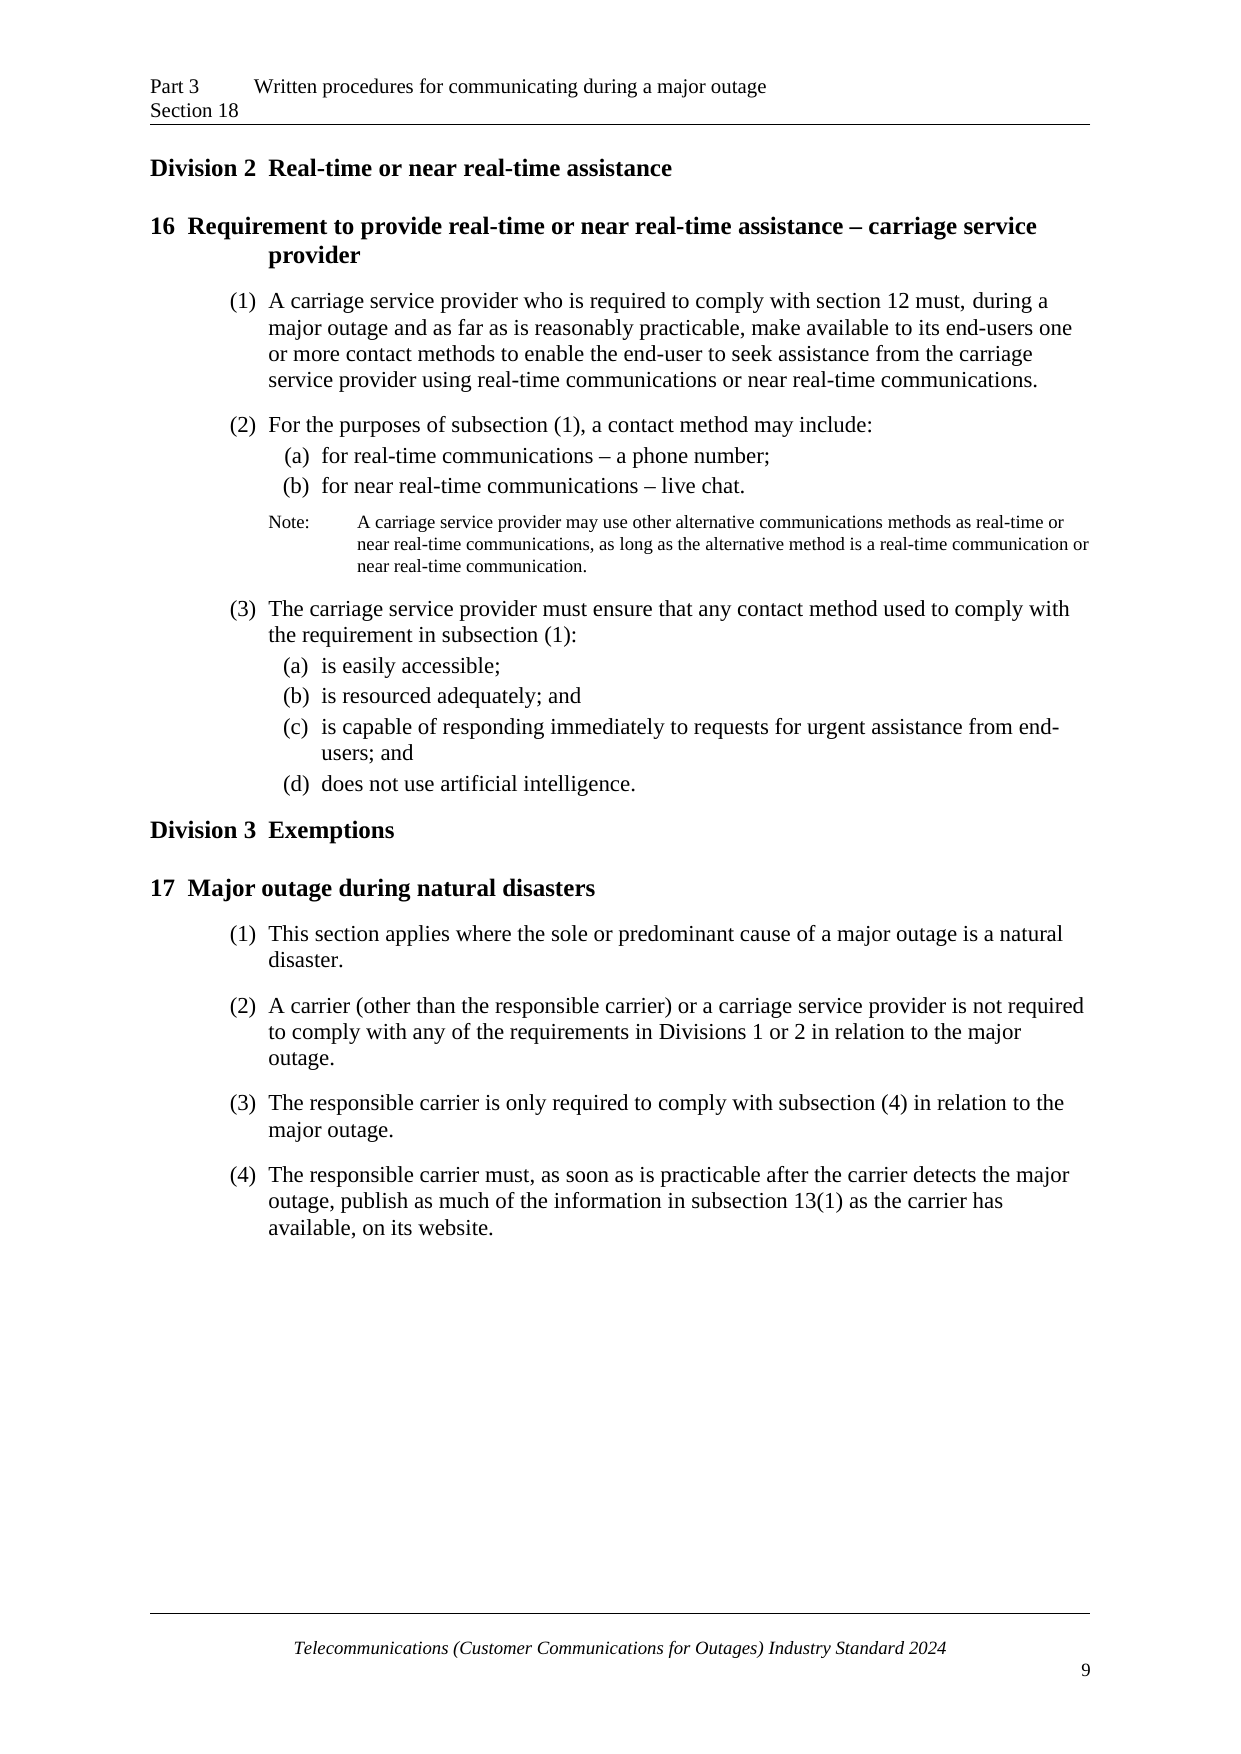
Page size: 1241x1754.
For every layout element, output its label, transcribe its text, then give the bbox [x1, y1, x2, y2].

text (b) for near real-time communications – live chat. [150, 472, 1090, 499]
text (3) The carriage service provider must ensure that any contact method used to comply with the requirement in subsection (1): [150, 595, 1090, 648]
subtitle Division 3 Exemptions [150, 815, 1090, 843]
text (b) is resourced adequately; and [283, 682, 1090, 709]
text (3) The responsible carrier is only required to comply with subsection (4) in relation to the major outage. [150, 1089, 1090, 1142]
text (1) This section applies where the sole or predominant cause of a major outage is a natural disaster. [150, 920, 1090, 973]
text (a) is easily accessible; [283, 652, 1090, 678]
subtitle 16 Requirement to provide real-time or near real-time assistance – carriage service provider [150, 211, 1090, 268]
text (d) does not use artificial intelligence. [283, 770, 1090, 796]
subtitle Division 2 Real-time or near real-time assistance [150, 153, 1090, 182]
text (1) A carriage service provider who is required to comply with section 12 must, during a major outage and as far as is reasonably practicable, make available to its end-users one or more contact methods to enable the end-user to seek assistance from the carriage service provider using real-time communications or near real-time communications. [150, 287, 1090, 393]
text (4) The responsible carrier must, as soon as is practicable after the carrier detects the major outage, publish as much of the information in subsection 13(1) as the carrier has available, on its website. [150, 1161, 1090, 1240]
text (c) is capable of responding immediately to requests for urgent assistance from end-users; and [283, 713, 1090, 766]
text Note: A carriage service provider may use other alternative communications methods as real-time or near real-time communications, as long as the alternative method is a real-time communication or near real-time communication. [268, 511, 1090, 576]
subtitle 17 Major outage during natural disasters [150, 873, 1090, 901]
text (a) for real-time communications – a phone number; [150, 442, 1090, 468]
text (2) For the purposes of subsection (1), a contact method may include: [150, 411, 1090, 438]
text (2) A carrier (other than the responsible carrier) or a carriage service provider is not required to comply with any of the requirements in Divisions 1 or 2 in relation to the major outage. [150, 992, 1090, 1071]
